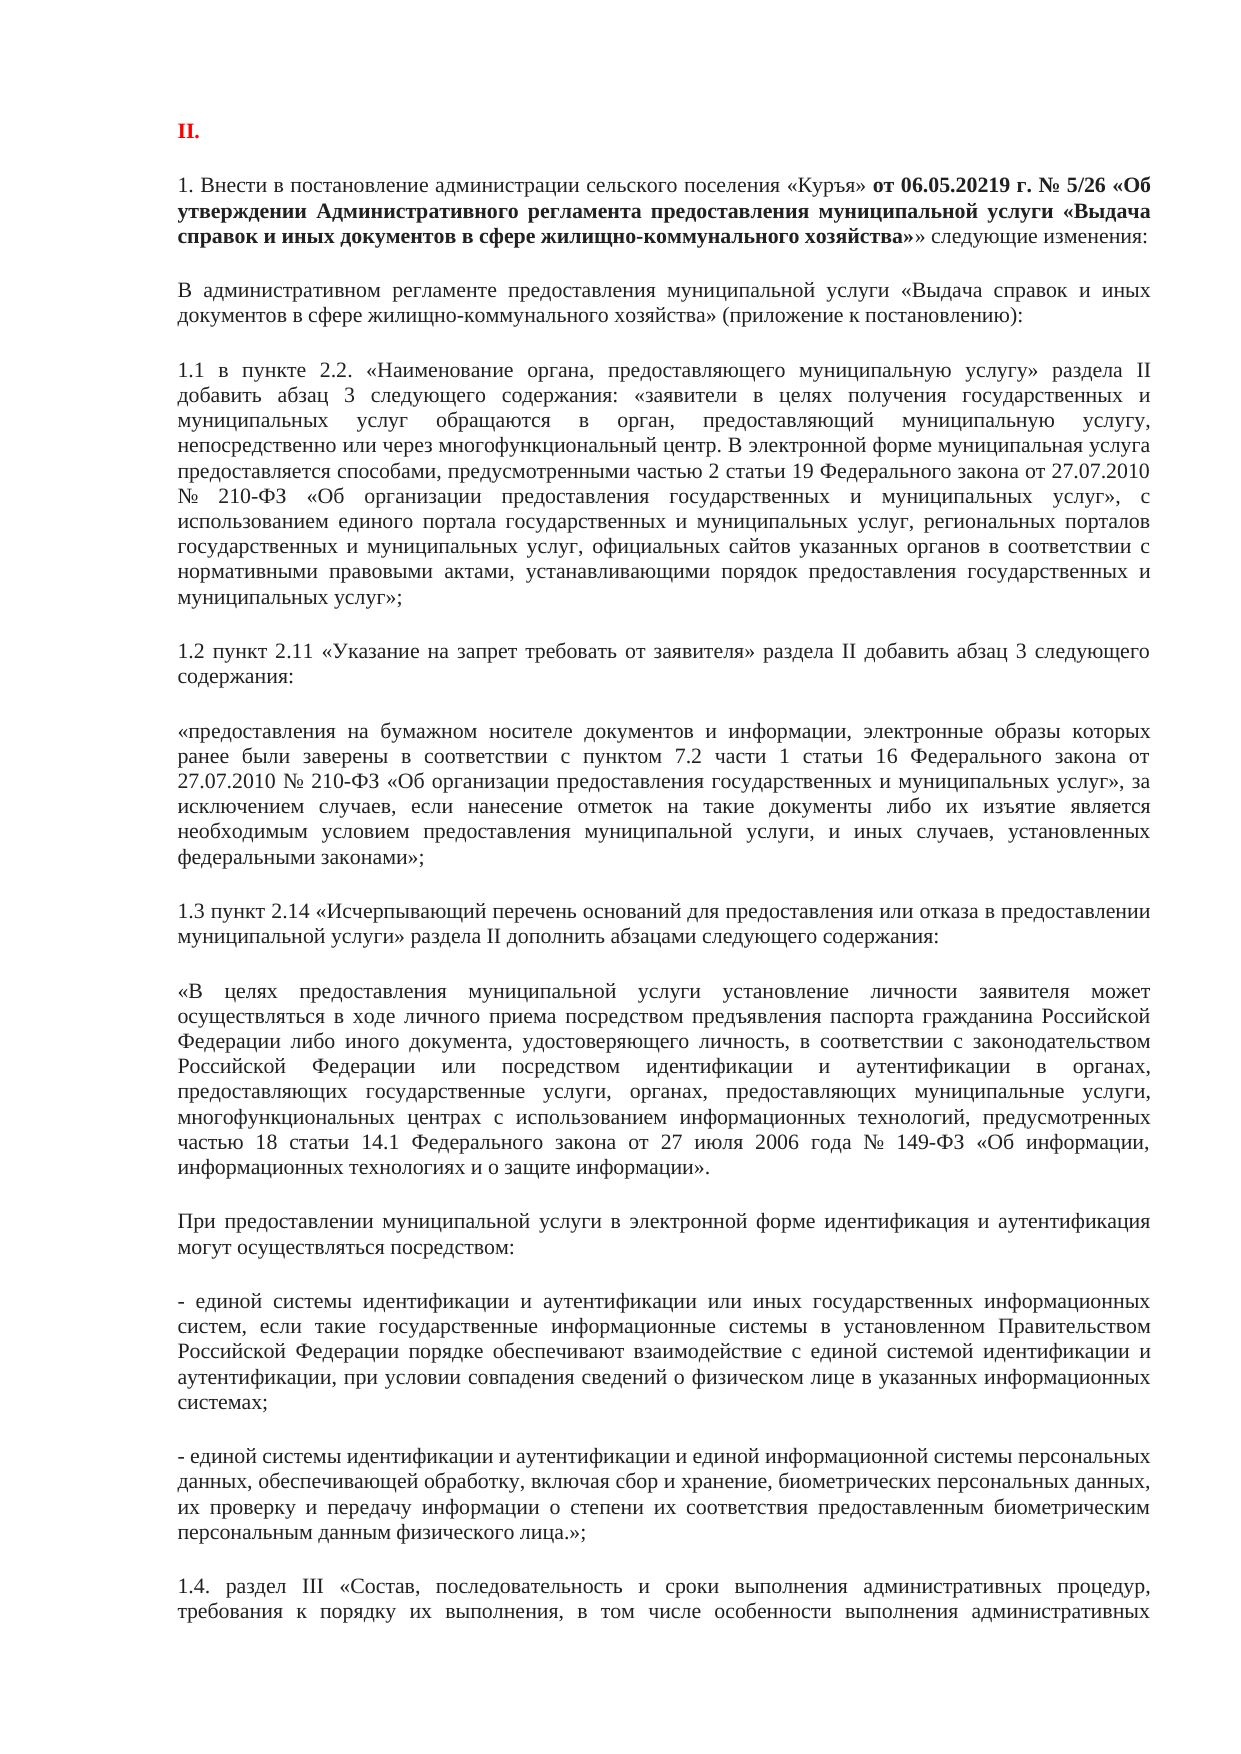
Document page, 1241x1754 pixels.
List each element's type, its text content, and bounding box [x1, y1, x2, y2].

text «предоставления на бумажном носителе документов и информации, электронные образы которых ранее были заверены в соответствии с пунктом 7.2 части 1 статьи 16 Федерального закона от 27.07.2010 № 210-ФЗ «Об организации предоставления государственных и муниципальных услуг», за исключением случаев, если нанесение отметок на такие документы либо их изъятие является необходимым условием предоставления муниципальной услуги, и иных случаев, установленных федеральными законами»; [177, 718, 1152, 869]
text II. [177, 118, 1152, 143]
text - единой системы идентификации и аутентификации или иных государственных информационных систем, если такие государственные информационные системы в установленном Правительством Российской Федерации порядке обеспечивают взаимодействие с единой системой идентификации и аутентификации, при условии совпадения сведений о физическом лице в указанных информационных системах; [177, 1288, 1152, 1414]
text 1.2 пункт 2.11 «Указание на запрет требовать от заявителя» раздела II добавить абзац 3 следующего содержания: [177, 638, 1152, 688]
text 1.1 в пункте 2.2. «Наименование органа, предоставляющего муниципальную услугу» раздела II добавить абзац 3 следующего содержания: «заявители в целях получения государственных и муниципальных услуг обращаются в орган, предоставляющий муниципальную услугу, непосредственно или через многофункциональный центр. В электронной форме муниципальная услуга предоставляется способами, предусмотренными частью 2 статьи 19 Федерального закона от 27.07.2010 № 210-ФЗ «Об организации предоставления государственных и муниципальных услуг», с использованием единого портала государственных и муниципальных услуг, региональных порталов государственных и муниципальных услуг, официальных сайтов указанных органов в соответствии с нормативными правовыми актами, устанавливающими порядок предоставления государственных и муниципальных услуг»; [177, 357, 1152, 609]
text 1.3 пункт 2.14 «Исчерпывающий перечень оснований для предоставления или отказа в предоставлении муниципальной услуги» раздела II дополнить абзацами следующего содержания: [177, 898, 1152, 948]
text 1. Внести в постановление администрации сельского поселения «Куръя» от 06.05.20219 г. № 5/26 «Об утверждении Административного регламента предоставления муниципальной услуги «Выдача справок и иных документов в сфере жилищно-коммунального хозяйства»» следующие изменения: [177, 172, 1152, 248]
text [177, 1573, 1152, 1624]
text «В целях предоставления муниципальной услуги установление личности заявителя может осуществляться в ходе личного приема посредством предъявления паспорта гражданина Российской Федерации либо иного документа, удостоверяющего личность, в соответствии с законодательством Российской Федерации или посредством идентификации и аутентификации в органах, предоставляющих государственные услуги, органах, предоставляющих муниципальные услуги, многофункциональных центрах с использованием информационных технологий, предусмотренных частью 18 статьи 14.1 Федерального закона от 27 июля 2006 года № 149-ФЗ «Об информации, информационных технологиях и о защите информации». [177, 978, 1152, 1179]
text При предоставлении муниципальной услуги в электронной форме идентификация и аутентификация могут осуществляться посредством: [177, 1208, 1152, 1259]
text - единой системы идентификации и аутентификации и единой информационной системы персональных данных, обеспечивающей обработку, включая сбор и хранение, биометрических персональных данных, их проверку и передачу информации о степени их соответствия предоставленным биометрическим персональным данным физического лица.»; [177, 1443, 1152, 1544]
text В административном регламенте предоставления муниципальной услуги «Выдача справок и иных документов в сфере жилищно-коммунального хозяйства» (приложение к постановлению): [177, 277, 1152, 328]
